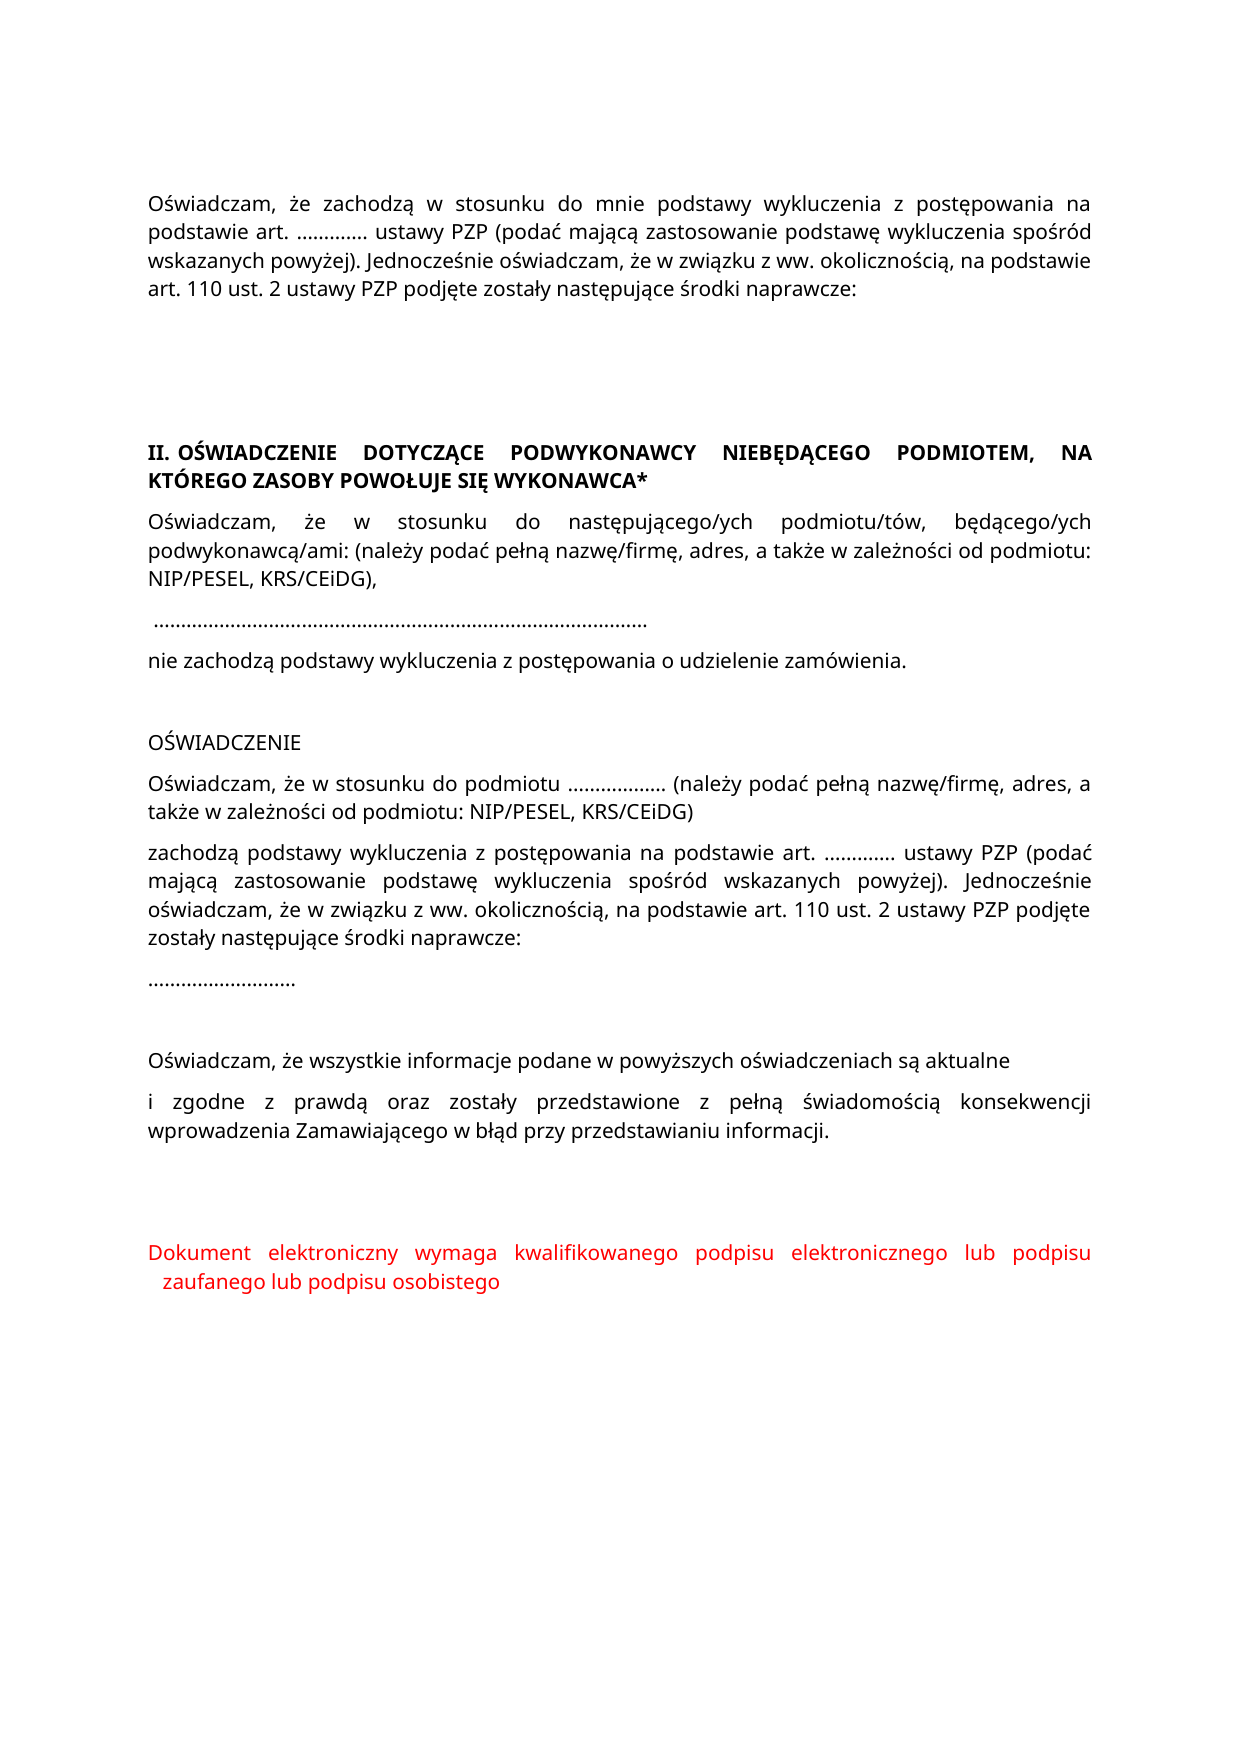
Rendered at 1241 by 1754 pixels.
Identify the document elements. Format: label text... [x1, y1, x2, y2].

text i zgodne z prawdą oraz zostały przedstawione z pełną świadomością konsekwencji wprowadzenia Zamawiającego w błąd przy przedstawianiu informacji. [148, 1087, 1093, 1144]
text nie zachodzą podstawy wykluczenia z postępowania o udzielenie zamówienia. [148, 646, 1093, 674]
text OŚWIADCZENIE [148, 728, 1093, 756]
text ……………………… [148, 964, 1093, 993]
text Oświadczam, że wszystkie informacje podane w powyższych oświadczeniach są aktualne [148, 1046, 1093, 1075]
text Dokument elektroniczny wymaga kwalifikowanego podpisu elektronicznego lub podpisu zaufanego lub podpisu osobistego [148, 1238, 1093, 1295]
text zachodzą podstawy wykluczenia z postępowania na podstawie art. …………. ustawy PZP (podać mającą zastosowanie podstawę wykluczenia spośród wskazanych powyżej). Jednocześnie oświadczam, że w związku z ww. okolicznością, na podstawie art. 110 ust. 2 ustawy PZP podjęte zostały następujące środki naprawcze: [148, 838, 1093, 952]
text Oświadczam, że w stosunku do podmiotu ……………… (należy podać pełną nazwę/firmę, adres, a także w zależności od podmiotu: NIP/PESEL, KRS/CEiDG) [148, 769, 1093, 826]
text Oświadczam, że zachodzą w stosunku do mnie podstawy wykluczenia z postępowania na podstawie art. …………. ustawy PZP (podać mającą zastosowanie podstawę wykluczenia spośród wskazanych powyżej). Jednocześnie oświadczam, że w związku z ww. okolicznością, na podstawie art. 110 ust. 2 ustawy PZP podjęte zostały następujące środki naprawcze: [148, 189, 1093, 303]
text II. OŚWIADCZENIE DOTYCZĄCE PODWYKONAWCY NIEBĘDĄCEGO PODMIOTEM, NA KTÓREGO ZASOBY POWOŁUJE SIĘ WYKONAWCA* [148, 438, 1093, 495]
text Oświadczam, że w stosunku do następującego/ych podmiotu/tów, będącego/ych podwykonawcą/ami: (należy podać pełną nazwę/firmę, adres, a także w zależności od podmiotu: NIP/PESEL, KRS/CEiDG), [148, 507, 1093, 593]
text ……………………………………………………………………..….…… [148, 605, 1093, 633]
